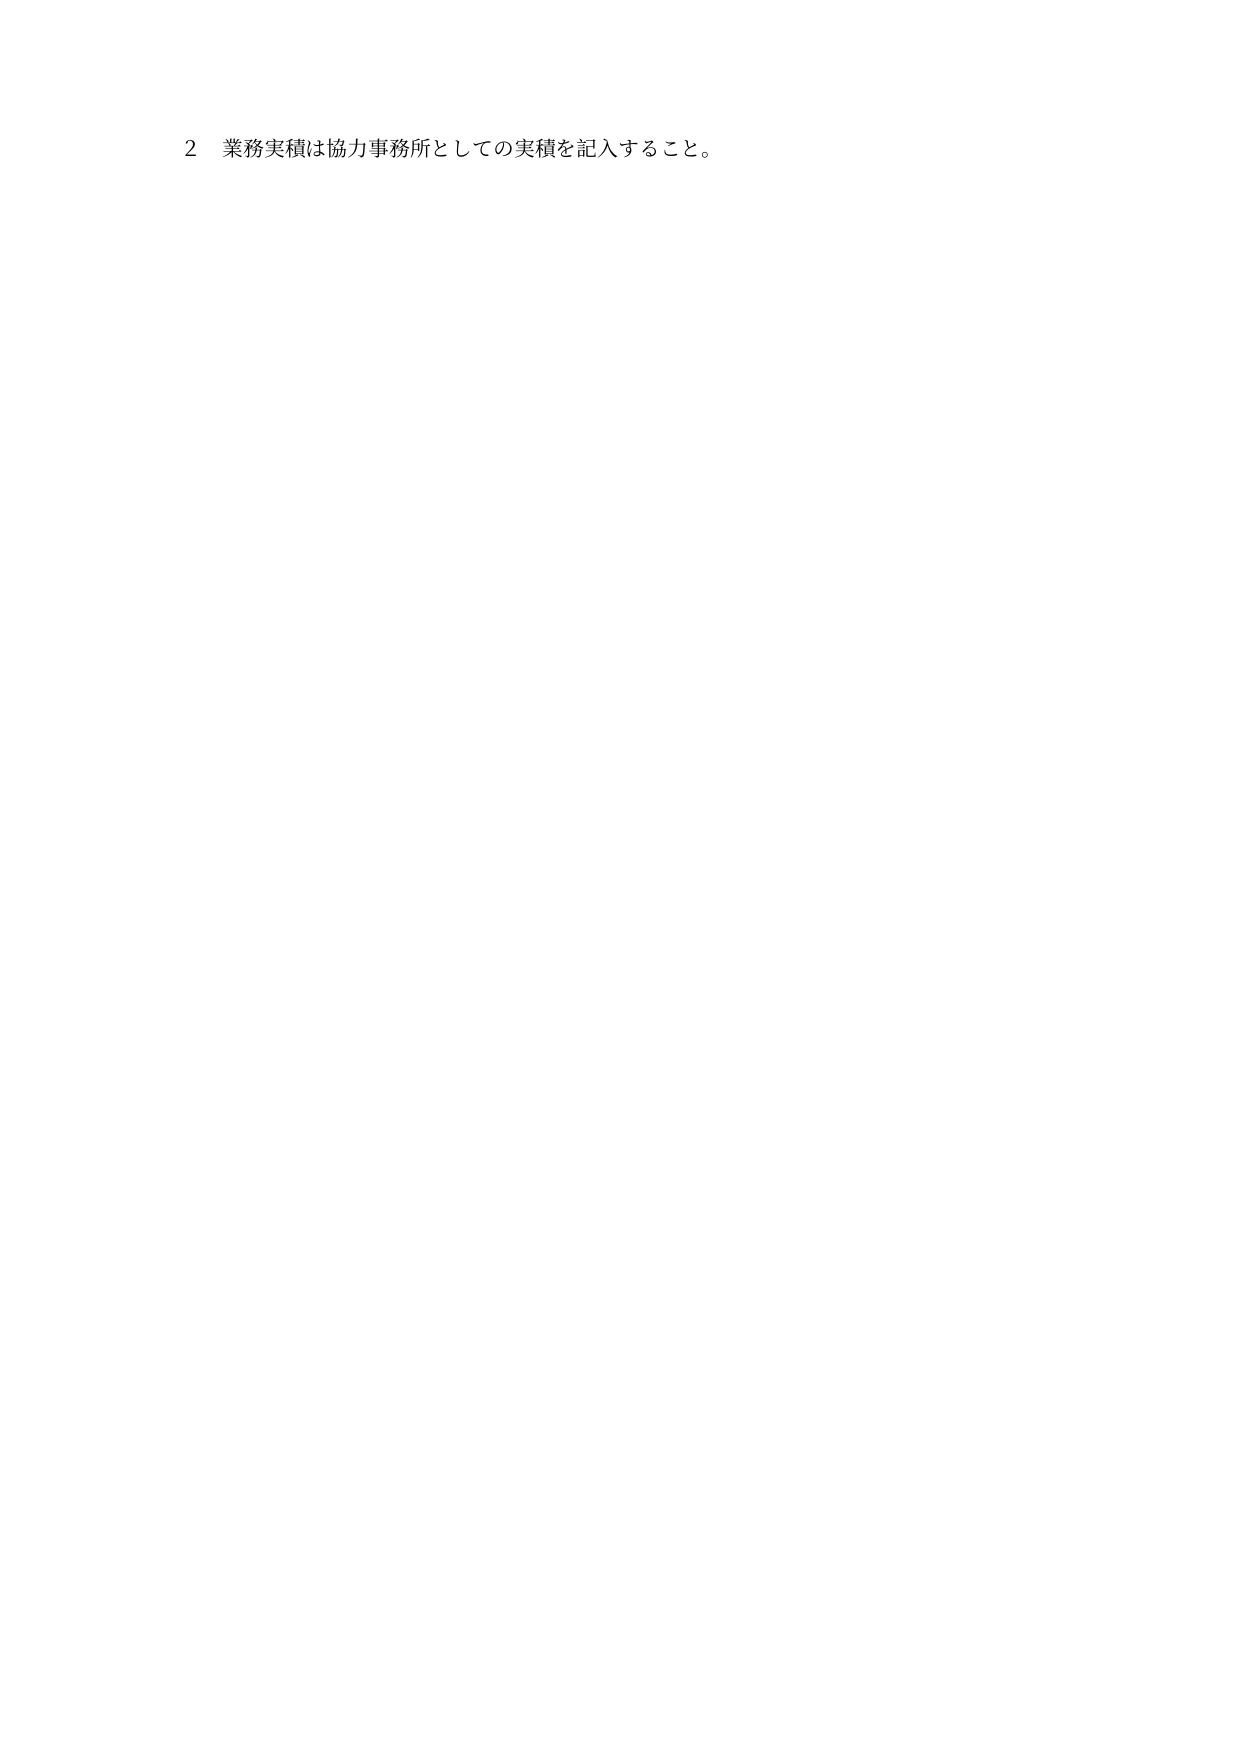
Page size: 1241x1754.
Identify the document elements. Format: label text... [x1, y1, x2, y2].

text ２ 業務実積は協力事務所としての実積を記入すること。 [118, 126, 1122, 169]
